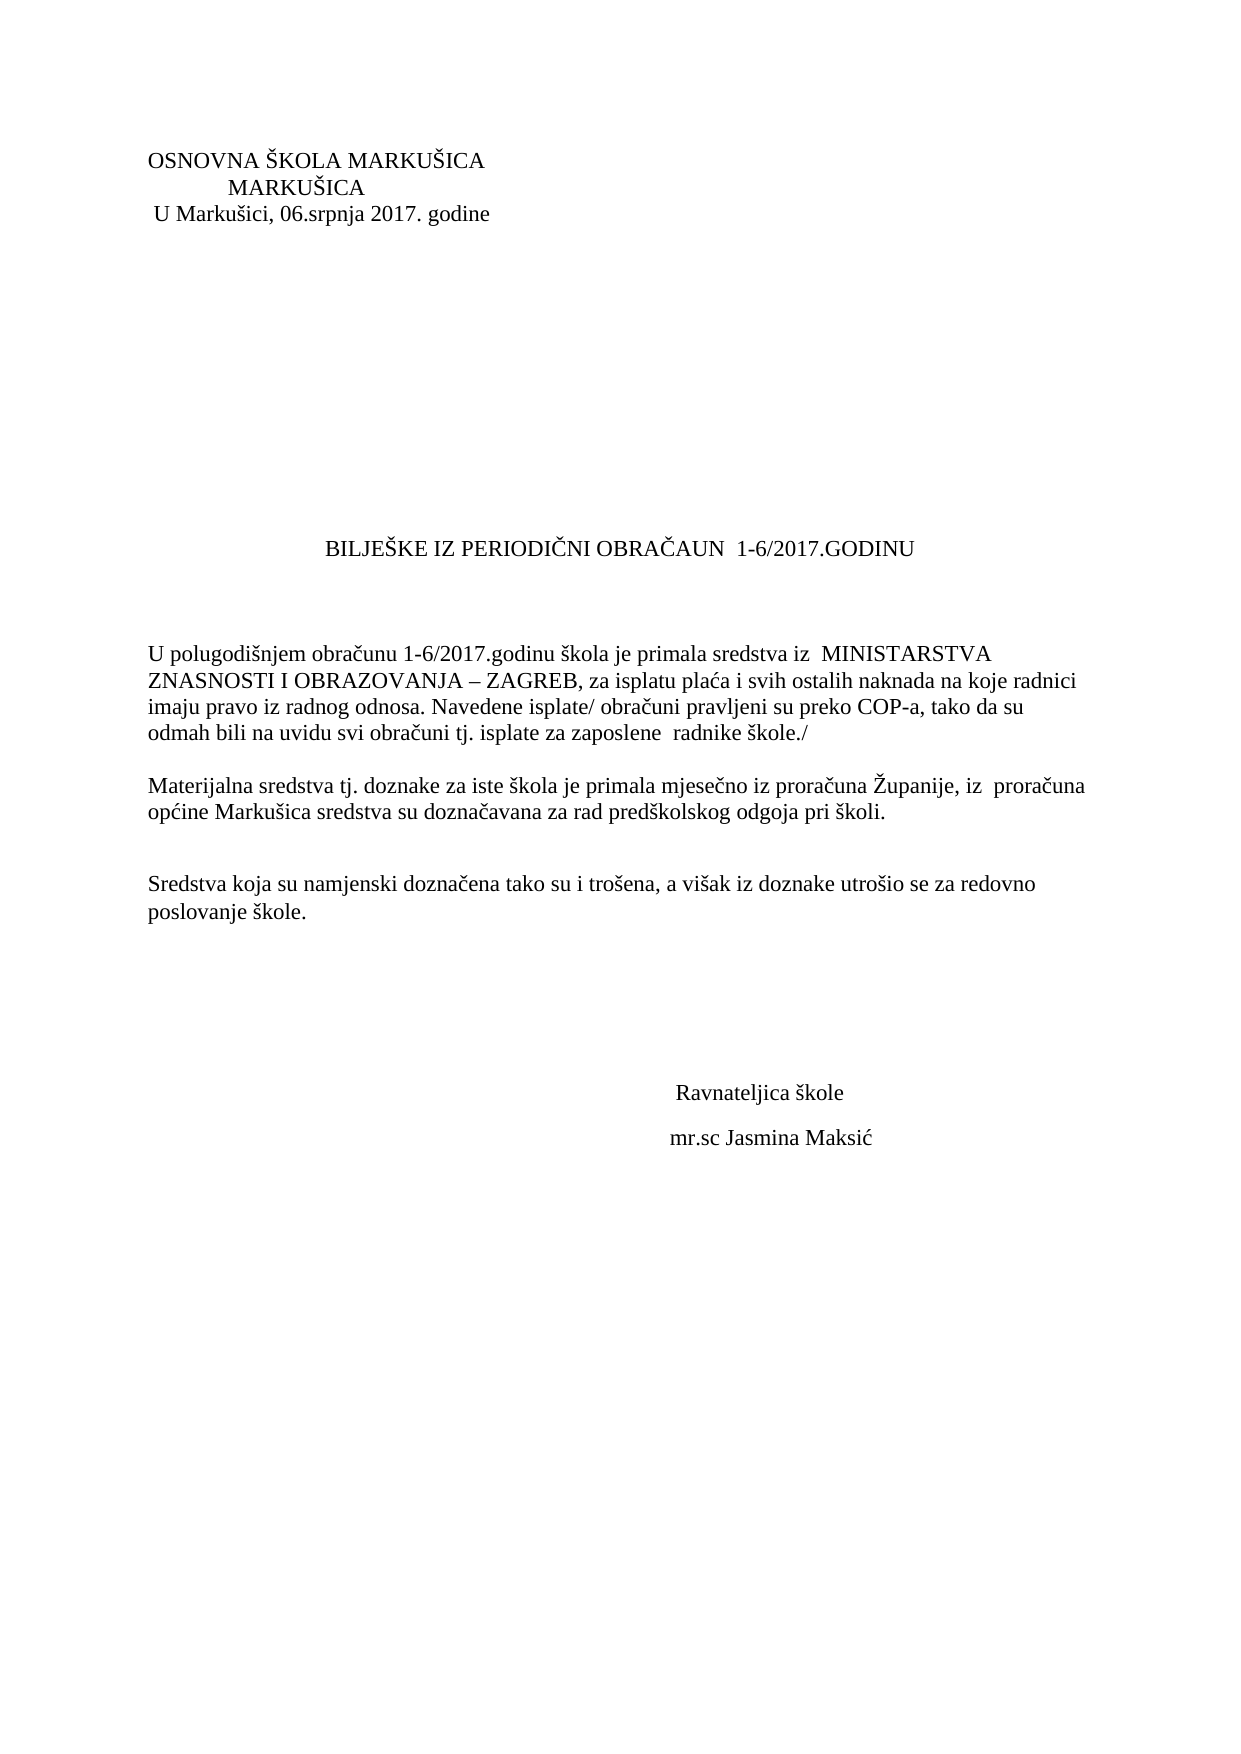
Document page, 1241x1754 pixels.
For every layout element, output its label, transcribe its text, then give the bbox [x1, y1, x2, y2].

text mr.sc Jasmina Maksić [148, 1124, 1093, 1150]
text općine Markušica sredstva su doznačavana za rad predškolskog odgoja pri školi. [148, 798, 1093, 825]
text Sredstva koja su namjenski doznačena tako su i trošena, a višak iz doznake utrošio se za redovno poslovanje škole. [148, 870, 1093, 925]
text MARKUŠICA [148, 174, 1093, 200]
text U polugodišnjem obračunu 1-6/2017.godinu škola je primala sredstva iz MINISTARSTVA ZNASNOSTI I OBRAZOVANJA – ZAGREB, za isplatu plaća i svih ostalih naknada na koje radnici imaju pravo iz radnog odnosa. Navedene isplate/ obračuni pravljeni su preko COP-a, tako da su odmah bili na uvidu svi obračuni tj. isplate za zaposlene radnike škole./ [148, 640, 1093, 746]
text OSNOVNA ŠKOLA MARKUŠICA [148, 148, 1093, 174]
text Materijalna sredstva tj. doznake za iste škola je primala mjesečno iz proračuna Županije, iz proračuna [148, 772, 1093, 798]
text U Markušici, 06.srpnja 2017. godine [148, 200, 1093, 227]
text BILJEŠKE IZ PERIODIČNI OBRAČAUN 1-6/2017.GODINU [148, 535, 1093, 561]
text Ravnateljica škole [148, 1079, 1093, 1105]
